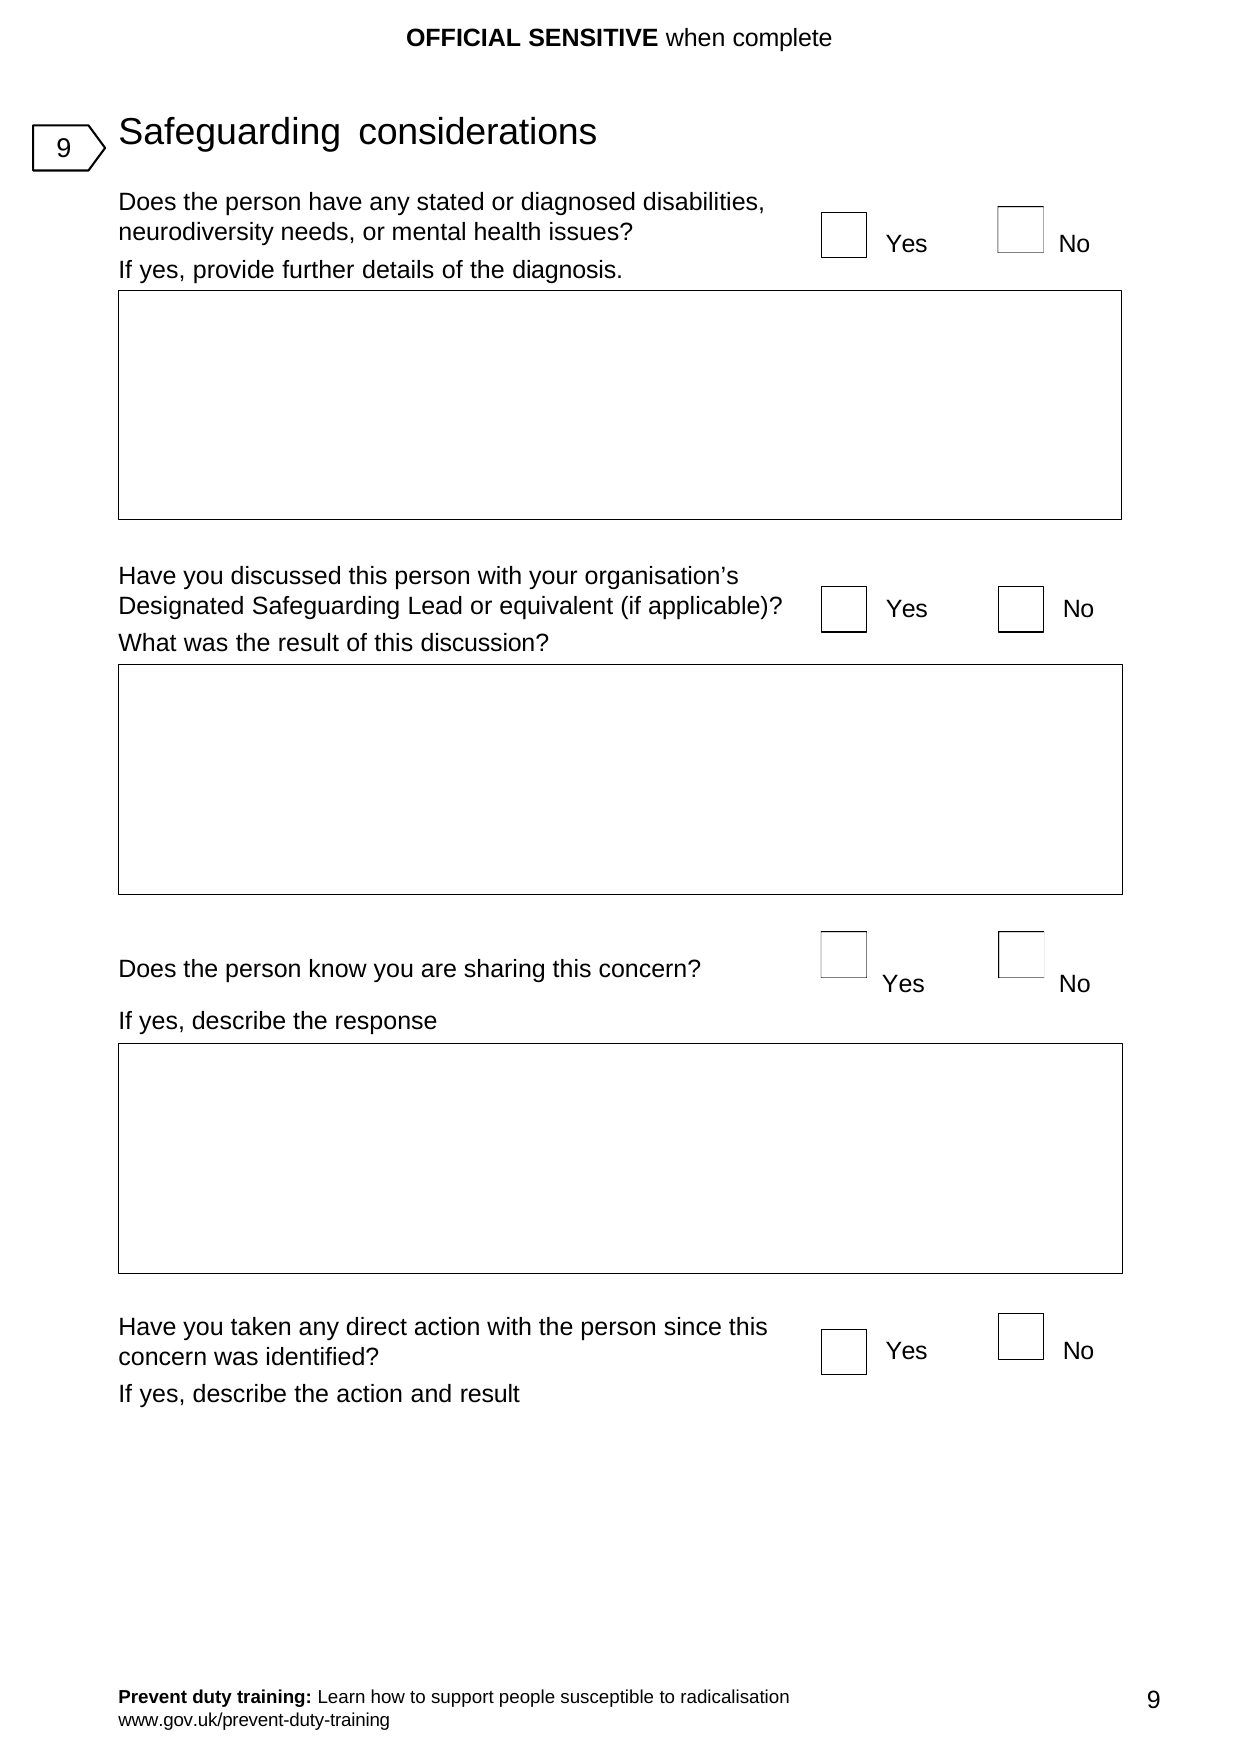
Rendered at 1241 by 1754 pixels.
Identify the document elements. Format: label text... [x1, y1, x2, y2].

text Does the person have any stated or diagnosed disabilities, neurodiversity needs, or mental health issues? [118, 187, 783, 246]
picture [998, 931, 1045, 978]
text If yes, describe the action and result [118, 1379, 780, 1408]
picture [820, 931, 867, 978]
text Have you discussed this person with your organisation’s Designated Safeguarding Lead or equivalent (if applicable)? [118, 561, 783, 619]
picture [997, 206, 1044, 253]
text Yes No [885, 1336, 1134, 1365]
text What was the result of this discussion? [118, 628, 783, 657]
text Yes No [886, 594, 1134, 622]
text Yes No [885, 207, 1134, 258]
text Does the person know you are sharing this concern? Yes No If yes, describe the response [118, 932, 1096, 1035]
text If yes, provide further details of the diagnosis. [118, 255, 783, 283]
subtitle Safeguarding considerations [118, 109, 783, 152]
text Have you taken any direct action with the person since this concern was identified? [118, 1312, 780, 1370]
